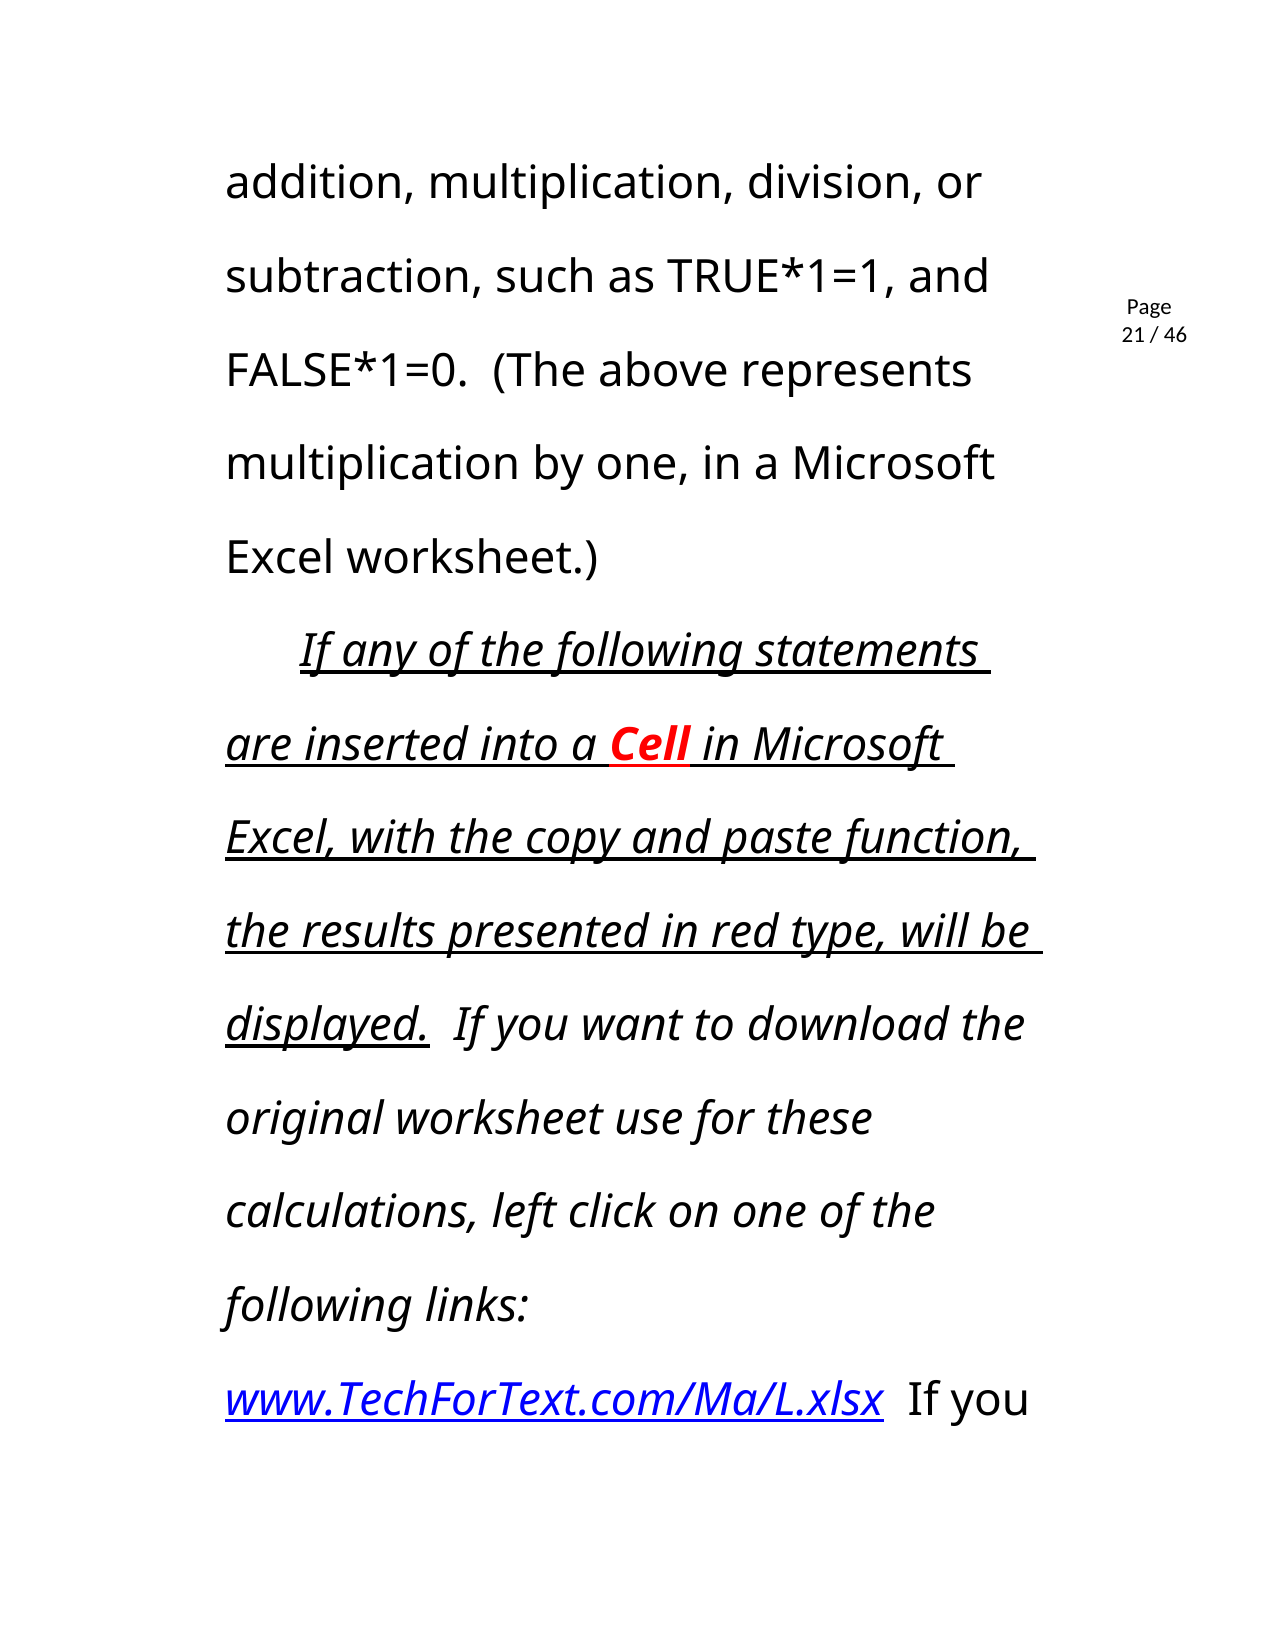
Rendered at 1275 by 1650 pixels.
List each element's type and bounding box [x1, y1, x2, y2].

text [225, 150, 1050, 587]
text [225, 618, 1050, 1428]
